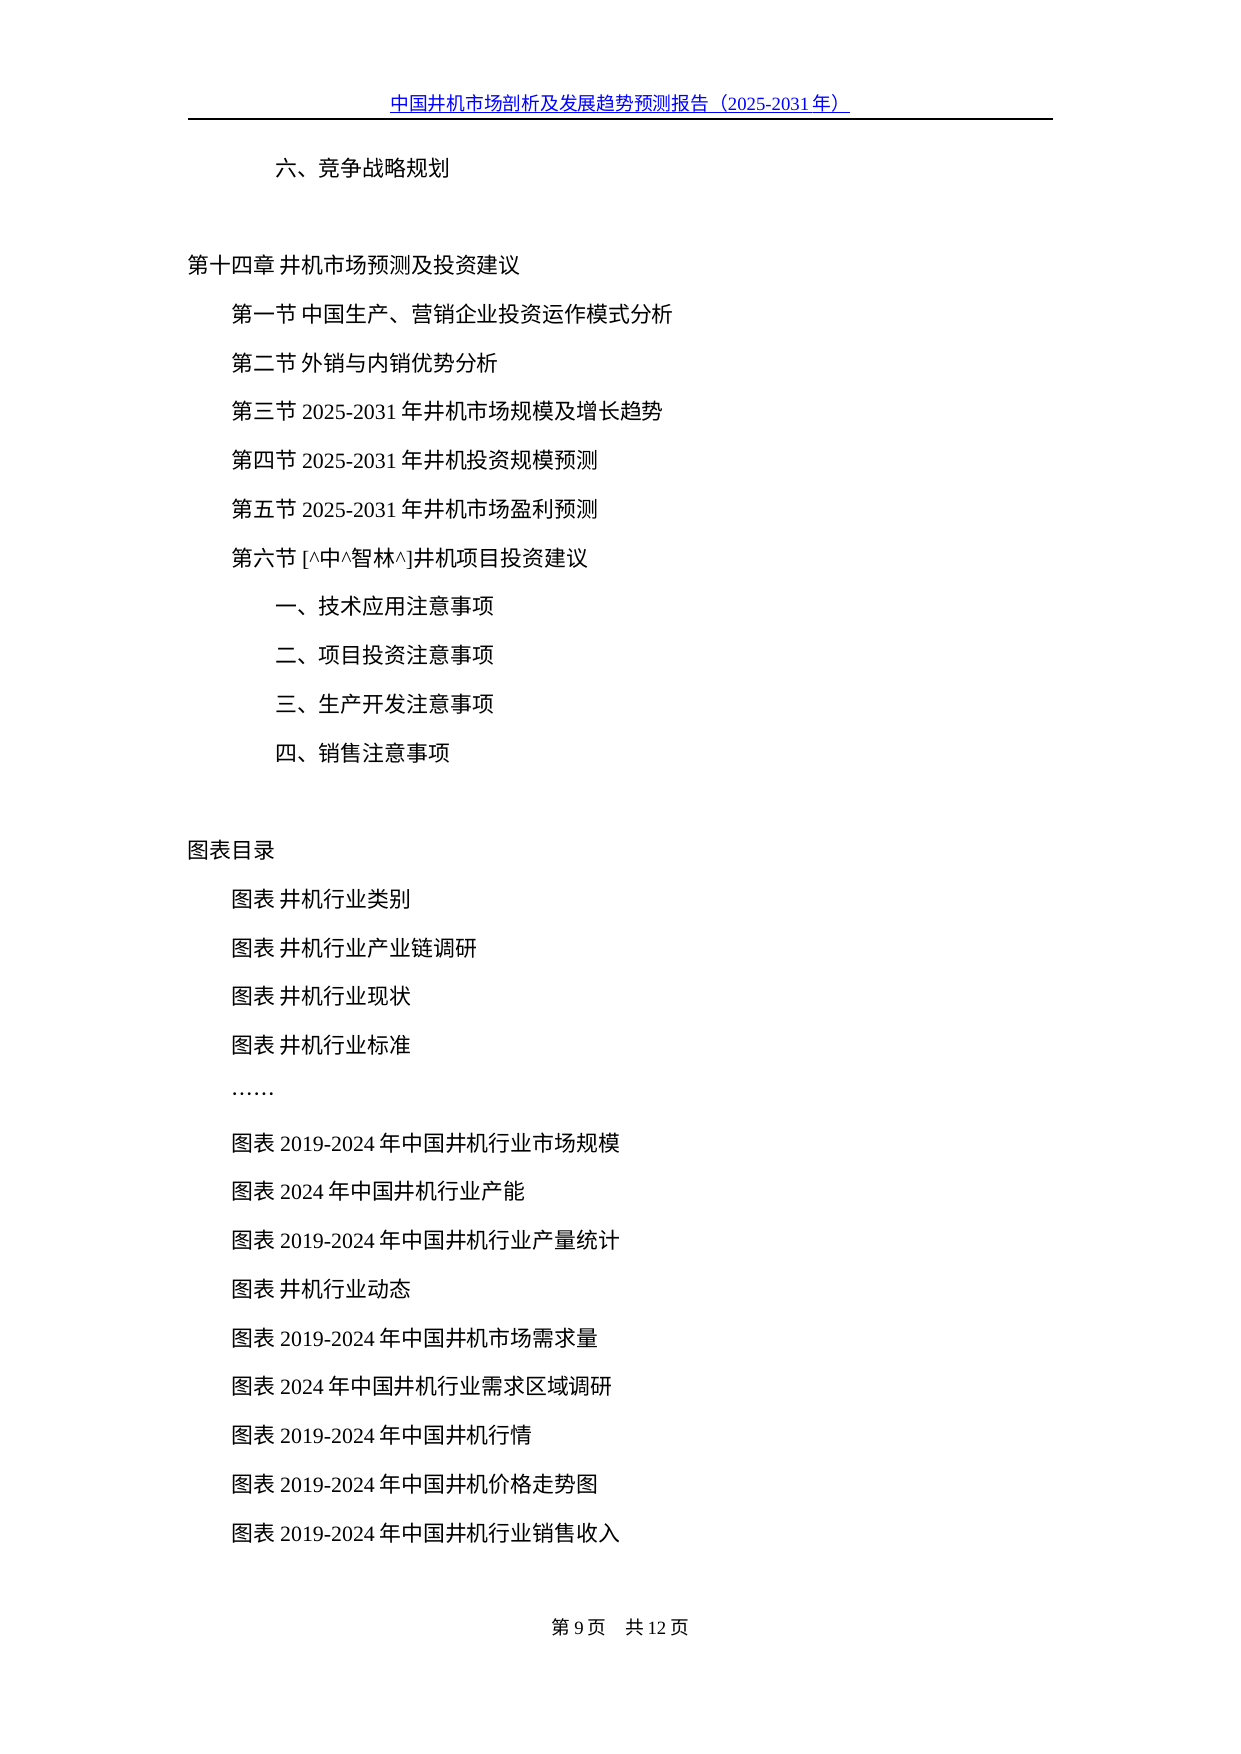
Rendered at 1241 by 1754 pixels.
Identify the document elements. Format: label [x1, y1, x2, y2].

text [187, 150, 1053, 1548]
